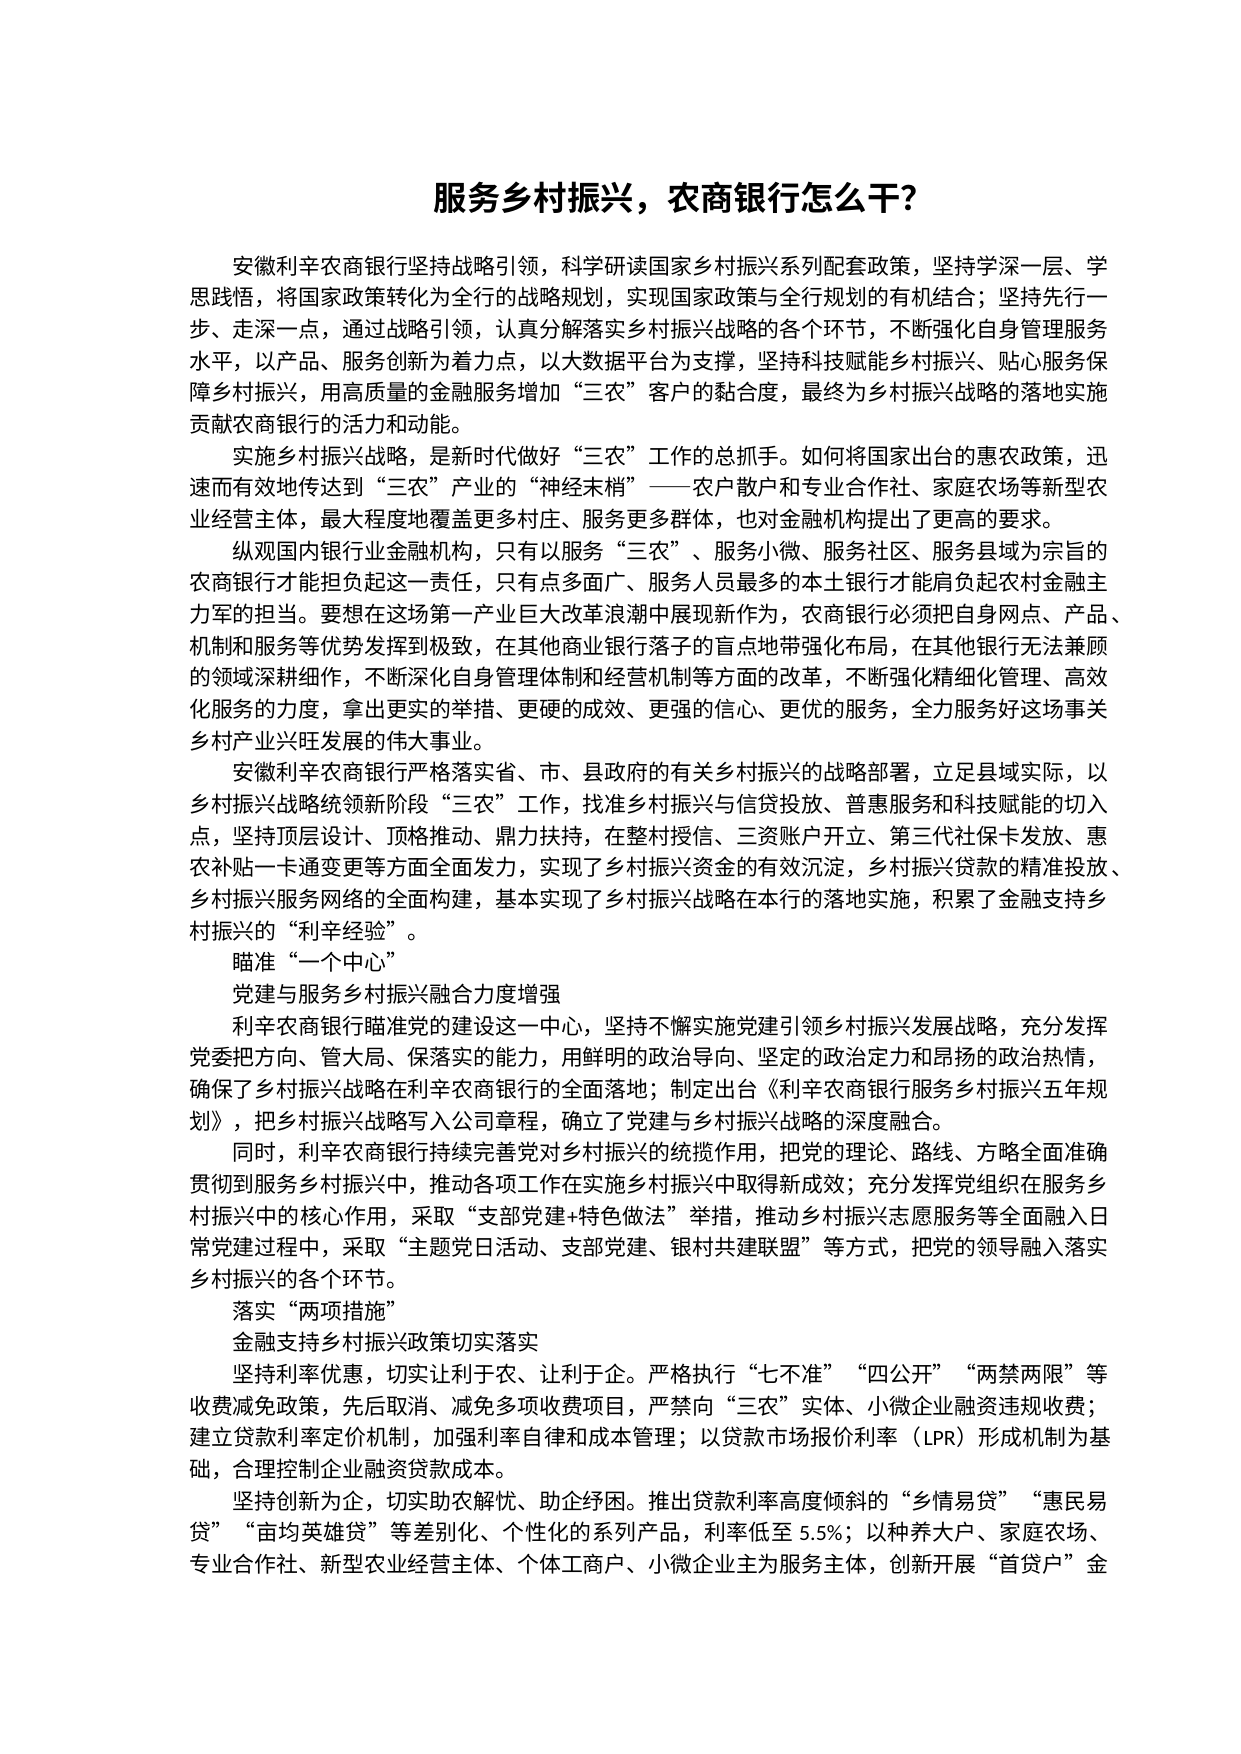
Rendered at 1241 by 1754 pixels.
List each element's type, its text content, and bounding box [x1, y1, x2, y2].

text 安徽利辛农商银行严格落实省、市、县政府的有关乡村振兴的战略部署，立足县域实际，以乡村振兴战略统领新阶段“三农”工作，找准乡村振兴与信贷投放、普惠服务和科技赋能的切入点，坚持顶层设计、顶格推动、鼎力扶持，在整村授信、三资账户开立、第三代社保卡发放、惠农补贴一卡通变更等方面全面发力，实现了乡村振兴资金的有效沉淀，乡村振兴贷款的精准投放、乡村振兴服务网络的全面构建，基本实现了乡村振兴战略在本行的落地实施，积累了金融支持乡村振兴的“利辛经验”。 [189, 755, 1111, 945]
text 金融支持乡村振兴政策切实落实 [189, 1325, 1111, 1357]
text 安徽利辛农商银行坚持战略引领，科学研读国家乡村振兴系列配套政策，坚持学深一层、学思践悟，将国家政策转化为全行的战略规划，实现国家政策与全行规划的有机结合；坚持先行一步、走深一点，通过战略引领，认真分解落实乡村振兴战略的各个环节，不断强化自身管理服务水平，以产品、服务创新为着力点，以大数据平台为支撑，坚持科技赋能乡村振兴、贴心服务保障乡村振兴，用高质量的金融服务增加“三农”客户的黏合度，最终为乡村振兴战略的落地实施贡献农商银行的活力和动能。 [189, 249, 1111, 439]
text 实施乡村振兴战略，是新时代做好“三农”工作的总抓手。如何将国家出台的惠农政策，迅速而有效地传达到“三农”产业的“神经末梢”——农户散户和专业合作社、家庭农场等新型农业经营主体，最大程度地覆盖更多村庄、服务更多群体，也对金融机构提出了更高的要求。 [189, 439, 1111, 534]
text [189, 1484, 1111, 1579]
text 落实“两项措施” [189, 1294, 1111, 1325]
text 坚持利率优惠，切实让利于农、让利于企。严格执行“七不准”“四公开”“两禁两限”等收费减免政策，先后取消、减免多项收费项目，严禁向“三农”实体、小微企业融资违规收费；建立贷款利率定价机制，加强利率自律和成本管理；以贷款市场报价利率（LPR）形成机制为基础，合理控制企业融资贷款成本。 [189, 1357, 1111, 1484]
text 党建与服务乡村振兴融合力度增强 [189, 977, 1111, 1009]
text 同时，利辛农商银行持续完善党对乡村振兴的统揽作用，把党的理论、路线、方略全面准确贯彻到服务乡村振兴中，推动各项工作在实施乡村振兴中取得新成效；充分发挥党组织在服务乡村振兴中的核心作用，采取“支部党建+特色做法”举措，推动乡村振兴志愿服务等全面融入日常党建过程中，采取“主题党日活动、支部党建、银村共建联盟”等方式，把党的领导融入落实乡村振兴的各个环节。 [189, 1135, 1111, 1294]
text 利辛农商银行瞄准党的建设这一中心，坚持不懈实施党建引领乡村振兴发展战略，充分发挥党委把方向、管大局、保落实的能力，用鲜明的政治导向、坚定的政治定力和昂扬的政治热情，确保了乡村振兴战略在利辛农商银行的全面落地；制定出台《利辛农商银行服务乡村振兴五年规划》，把乡村振兴战略写入公司章程，确立了党建与乡村振兴战略的深度融合。 [189, 1009, 1111, 1135]
subtitle 服务乡村振兴，农商银行怎么干？ [189, 171, 1111, 219]
text 纵观国内银行业金融机构，只有以服务“三农”、服务小微、服务社区、服务县域为宗旨的农商银行才能担负起这一责任，只有点多面广、服务人员最多的本土银行才能肩负起农村金融主力军的担当。要想在这场第一产业巨大改革浪潮中展现新作为，农商银行必须把自身网点、产品、机制和服务等优势发挥到极致，在其他商业银行落子的盲点地带强化布局，在其他银行无法兼顾的领域深耕细作，不断深化自身管理体制和经营机制等方面的改革，不断强化精细化管理、高效化服务的力度，拿出更实的举措、更硬的成效、更强的信心、更优的服务，全力服务好这场事关乡村产业兴旺发展的伟大事业。 [189, 534, 1111, 755]
text 瞄准“一个中心” [189, 945, 1111, 977]
